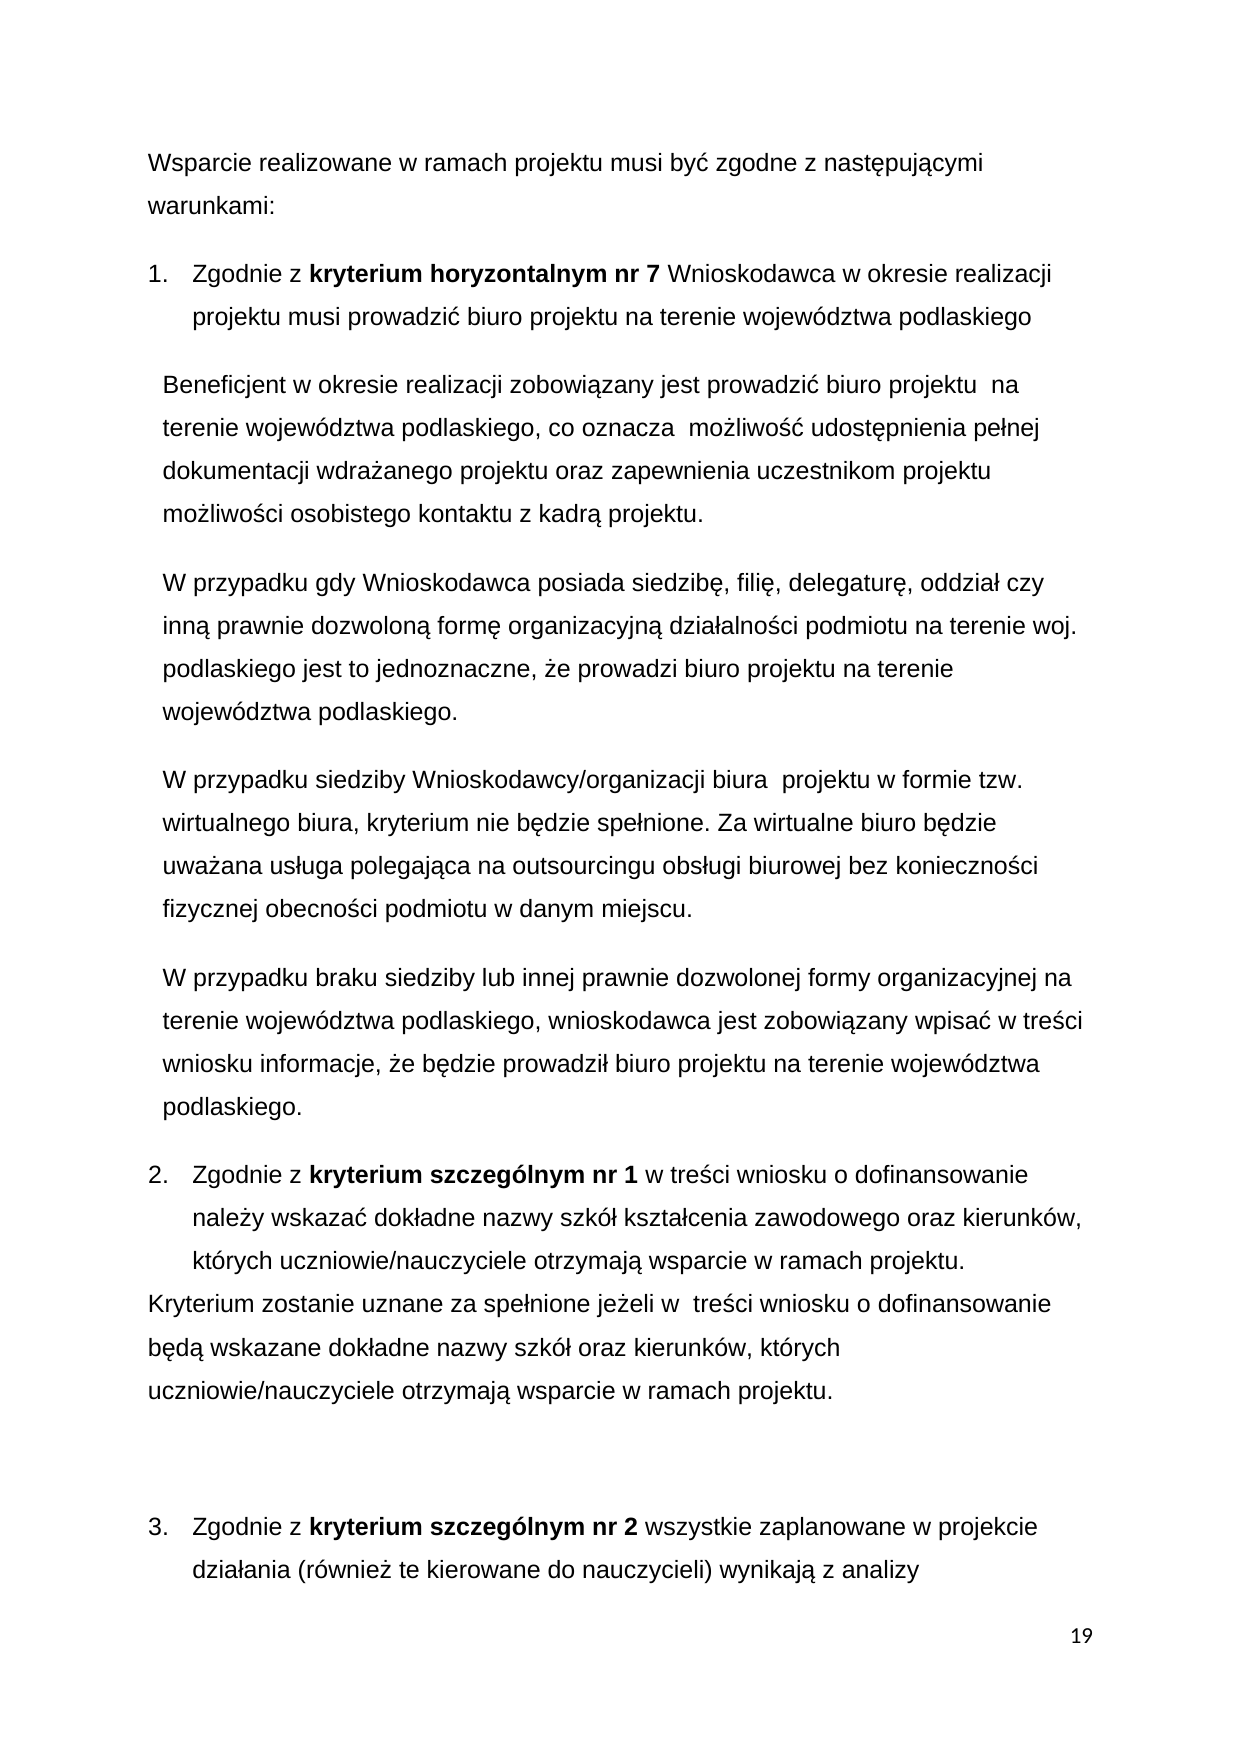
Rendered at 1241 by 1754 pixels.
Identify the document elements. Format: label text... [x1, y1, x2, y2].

text Wsparcie realizowane w ramach projektu musi być zgodne z następującymi warunkami: [148, 148, 1093, 219]
list Beneficjent w okresie realizacji zobowiązany jest prowadzić biuro projektu na terenie województwa podlaskiego, co oznacza możliwość udostępnienia pełnej dokumentacji wdrażanego projektu oraz zapewnienia uczestnikom projektu możliwości osobistego kontaktu z kadrą projektu. [162, 370, 1093, 528]
text Kryterium zostanie uznane za spełnione jeżeli w treści wniosku o dofinansowanie będą wskazane dokładne nazwy szkół oraz kierunków, których uczniowie/nauczyciele otrzymają wsparcie w ramach projektu. [148, 1289, 1093, 1404]
list W przypadku siedziby Wnioskodawcy/organizacji biura projektu w formie tzw. wirtualnego biura, kryterium nie będzie spełnione. Za wirtualne biuro będzie uważana usługa polegająca na outsourcingu obsługi biurowej bez konieczności fizycznej obecności podmiotu w danym miejscu. [162, 765, 1093, 923]
list Zgodnie z kryterium szczególnym nr 1 w treści wniosku o dofinansowanie należy wskazać dokładne nazwy szkół kształcenia zawodowego oraz kierunków, których uczniowie/nauczyciele otrzymają wsparcie w ramach projektu. [148, 1160, 1093, 1275]
list Zgodnie z kryterium horyzontalnym nr 7 Wnioskodawca w okresie realizacji projektu musi prowadzić biuro projektu na terenie województwa podlaskiego [148, 259, 1093, 331]
list W przypadku braku siedziby lub innej prawnie dozwolonej formy organizacyjnej na terenie województwa podlaskiego, wnioskodawca jest zobowiązany wpisać w treści wniosku informacje, że będzie prowadził biuro projektu na terenie województwa podlaskiego. [162, 963, 1093, 1121]
list W przypadku gdy Wnioskodawca posiada siedzibę, filię, delegaturę, oddział czy inną prawnie dozwoloną formę organizacyjną działalności podmiotu na terenie woj. podlaskiego jest to jednoznaczne, że prowadzi biuro projektu na terenie województwa podlaskiego. [162, 568, 1093, 726]
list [148, 1512, 1093, 1584]
